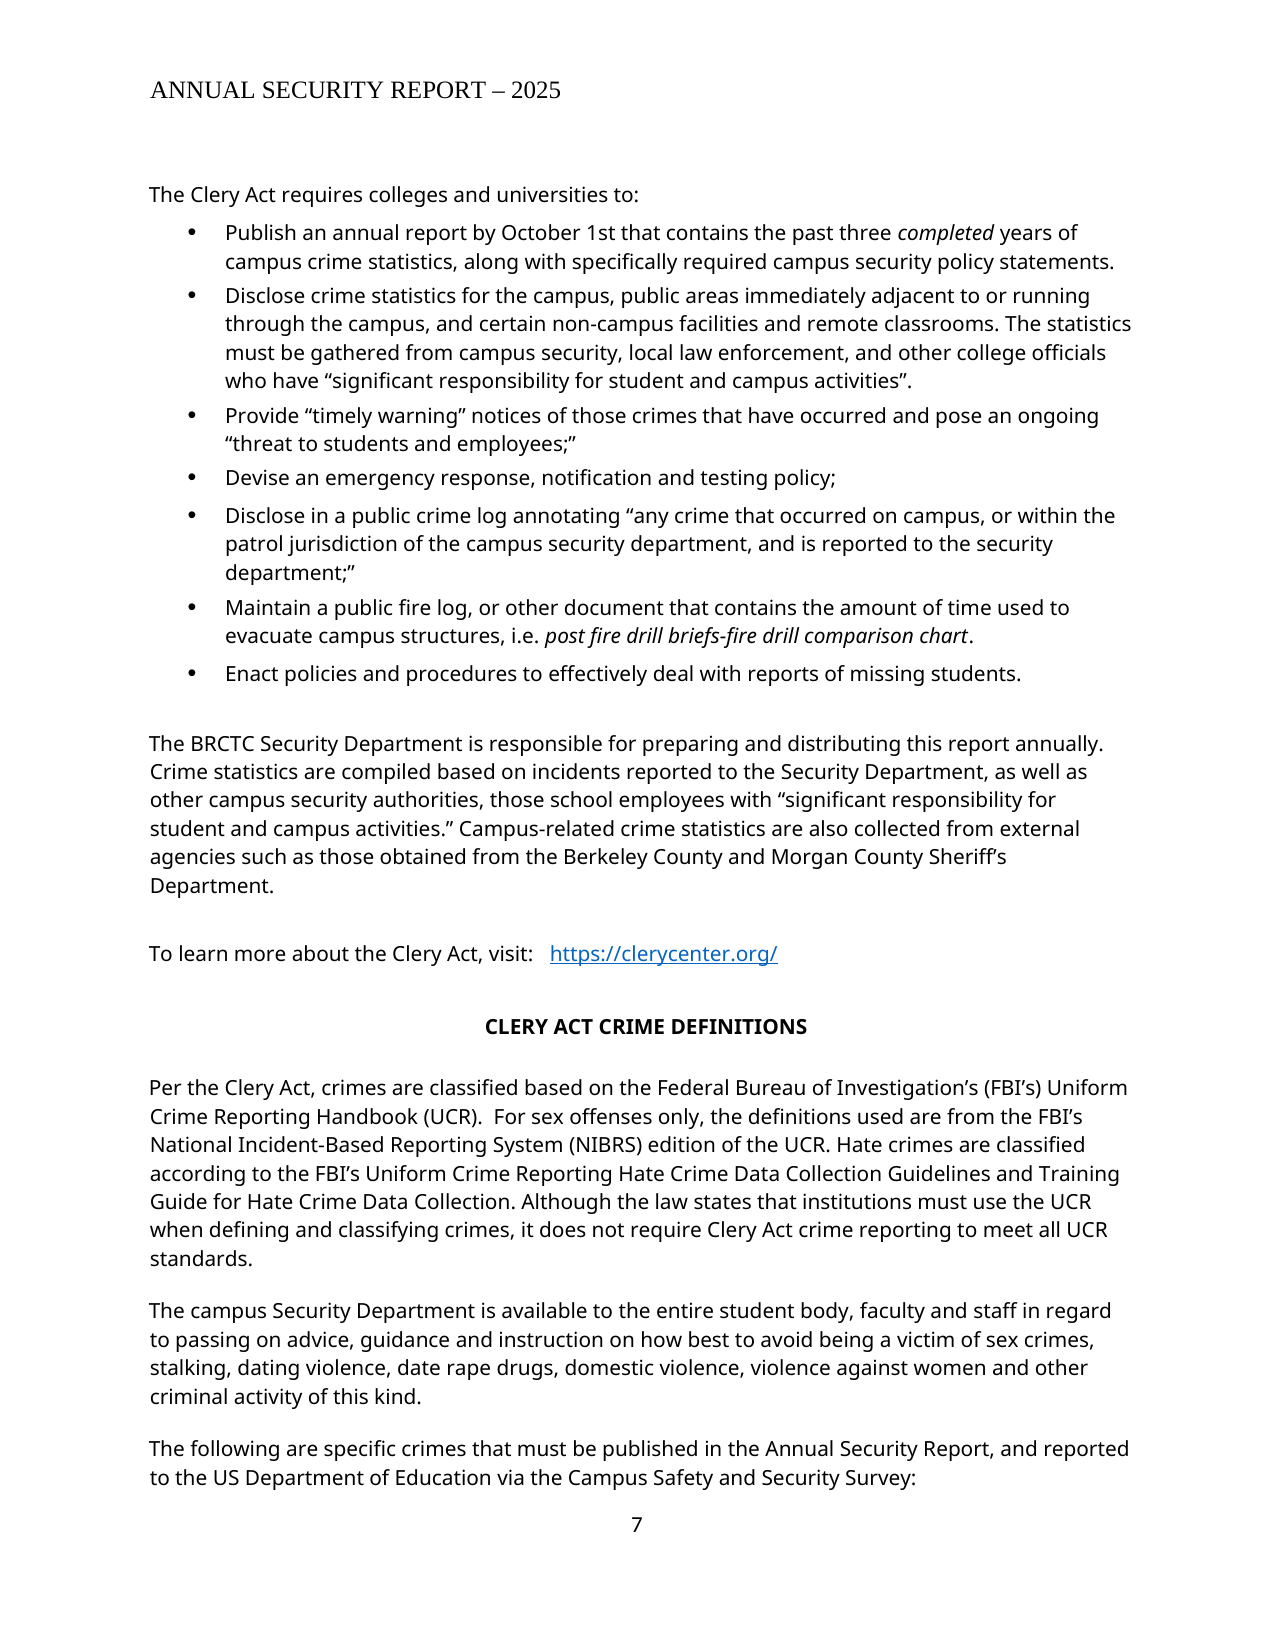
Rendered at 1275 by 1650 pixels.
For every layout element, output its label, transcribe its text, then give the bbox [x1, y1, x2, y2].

text Per the Clery Act, crimes are classified based on the Federal Bureau of Investigation’s (FBI’s) Uniform Crime Reporting Handbook (UCR). For sex offenses only, the definitions used are from the FBI’s National Incident-Based Reporting System (NIBRS) edition of the UCR. Hate crimes are classified according to the FBI’s Uniform Crime Reporting Hate Crime Data Collection Guidelines and Training Guide for Hate Crime Data Collection. Although the law states that institutions must use the UCR when defining and classifying crimes, it does not require Clery Act crime reporting to meet all UCR standards. [148, 1073, 1136, 1272]
list Maintain a public fire log, or other document that contains the amount of time used to evacuate campus structures, i.e. post fire drill briefs-fire drill comparison chart. [187, 592, 1136, 649]
text The following are specific crimes that must be published in the Annual Security Report, and reported to the US Department of Education via the Campus Safety and Security Survey: [148, 1434, 1136, 1491]
text The campus Security Department is available to the entire student body, faculty and staff in regard to passing on advice, guidance and instruction on how best to avoid being a victim of sex crimes, stalking, dating violence, date rape drugs, domestic violence, violence against women and other criminal activity of this kind. [148, 1297, 1136, 1410]
list Provide “timely warning” notices of those crimes that have occurred and pose an ongoing “threat to students and employees;” [187, 400, 1136, 458]
text The Clery Act requires colleges and universities to: [148, 181, 1136, 209]
list Disclose crime statistics for the campus, public areas immediately adjacent to or running through the campus, and certain non-campus facilities and remote classrooms. The statistics must be gathered from campus security, local law enforcement, and other college officials who have “significant responsibility for student and campus activities”. [187, 280, 1136, 395]
list Disclose in a public crime log annotating “any crime that occurred on campus, or within the patrol jurisdiction of the campus security department, and is reported to the security department;” [187, 500, 1136, 586]
list Devise an emergency response, notification and testing policy; [187, 462, 1136, 492]
subtitle CLERY ACT CRIME DEFINITIONS [156, 1012, 1136, 1041]
text To learn more about the Clery Act, visit: https://clerycenter.org/ [148, 939, 1136, 967]
text The BRCTC Security Department is responsible for preparing and distributing this report annually. Crime statistics are compiled based on incidents reported to the Security Department, as well as other campus security authorities, those school employees with “significant responsibility for student and campus activities.” Campus-related crime statistics are also collected from external agencies such as those obtained from the Berkeley County and Morgan County Sheriff’s Department. [148, 729, 1136, 899]
list Publish an annual report by October 1st that contains the past three completed years of campus crime statistics, along with specifically required campus security policy statements. [187, 217, 1136, 275]
list Enact policies and procedures to effectively deal with reports of missing students. [187, 658, 1136, 687]
